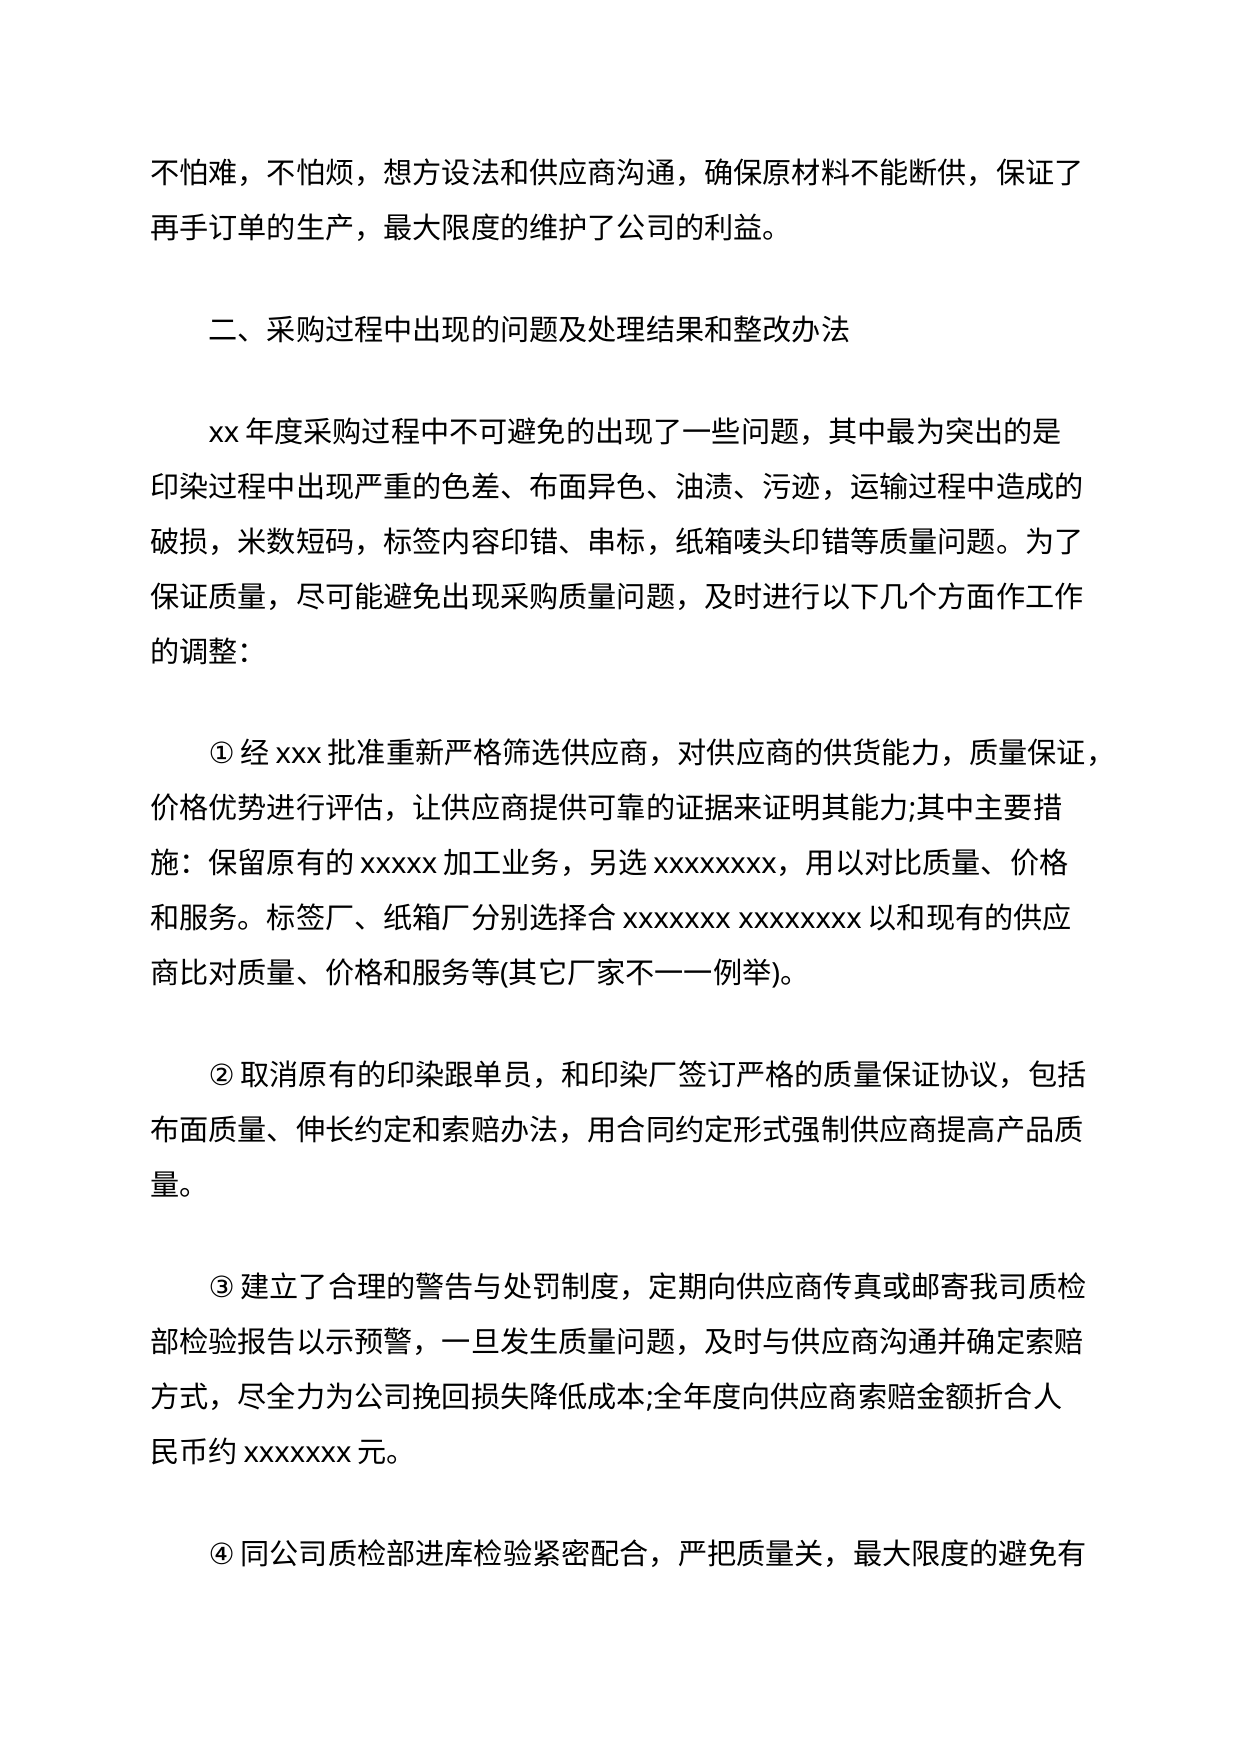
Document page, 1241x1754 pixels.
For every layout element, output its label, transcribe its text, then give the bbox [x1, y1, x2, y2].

text ③建立了合理的警告与处罚制度，定期向供应商传真或邮寄我司质检部检验报告以示预警，一旦发生质量问题，及时与供应商沟通并确定索赔方式，尽全力为公司挽回损失降低成本;全年度向供应商索赔金额折合人民币约xxxxxxx元。 [150, 1263, 1090, 1471]
text ①经xxx批准重新严格筛选供应商，对供应商的供货能力，质量保证，价格优势进行评估，让供应商提供可靠的证据来证明其能力;其中主要措施：保留原有的xxxxx加工业务，另选xxxxxxxx，用以对比质量、价格和服务。标签厂、纸箱厂分别选择合xxxxxxx xxxxxxxx以和现有的供应商比对质量、价格和服务等(其它厂家不一一例举)。 [150, 730, 1090, 992]
text ②取消原有的印染跟单员，和印染厂签订严格的质量保证协议，包括布面质量、伸长约定和索赔办法，用合同约定形式强制供应商提高产品质量。 [150, 1052, 1090, 1204]
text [150, 1530, 1090, 1573]
text xx年度采购过程中不可避免的出现了一些问题，其中最为突出的是印染过程中出现严重的色差、布面异色、油渍、污迹，运输过程中造成的破损，米数短码，标签内容印错、串标，纸箱唛头印错等质量问题。为了保证质量，尽可能避免出现采购质量问题，及时进行以下几个方面作工作的调整： [150, 408, 1090, 670]
text 二、采购过程中出现的问题及处理结果和整改办法 [150, 307, 1090, 349]
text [150, 150, 1090, 247]
